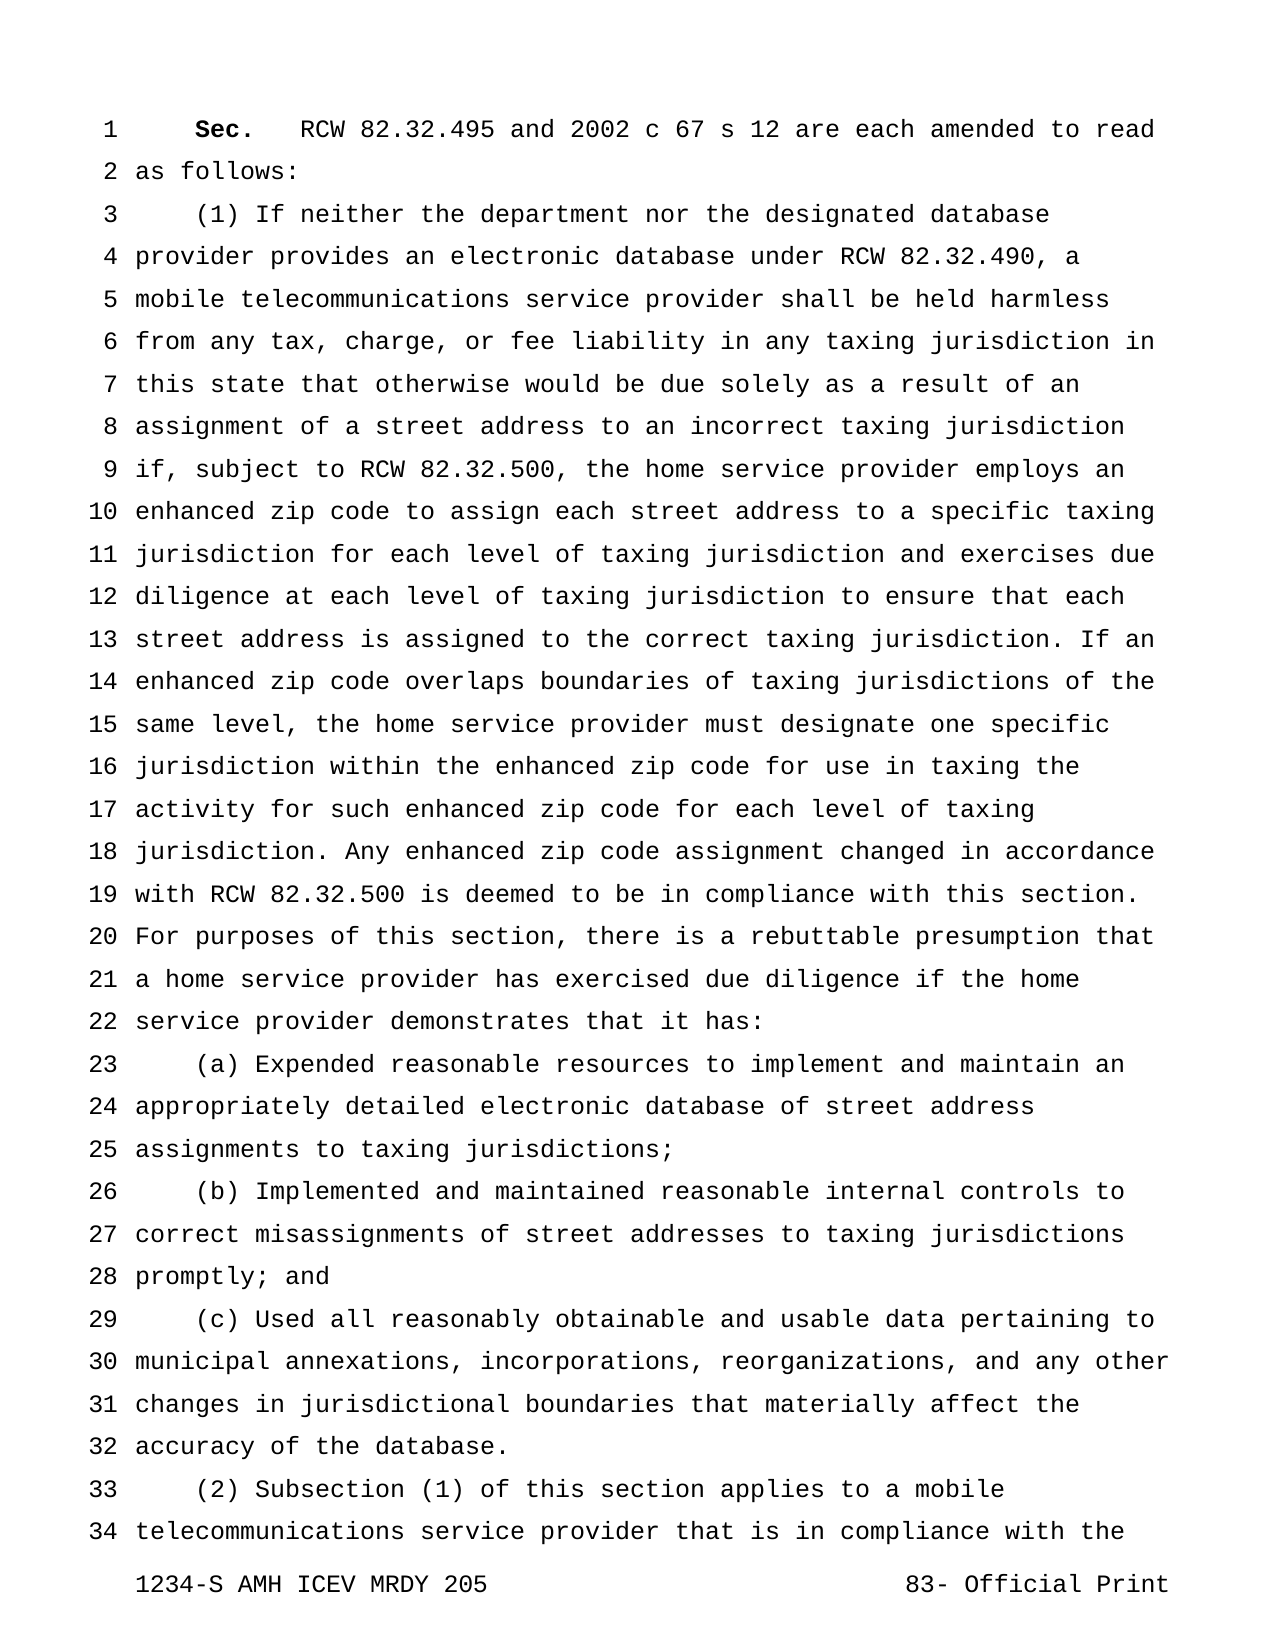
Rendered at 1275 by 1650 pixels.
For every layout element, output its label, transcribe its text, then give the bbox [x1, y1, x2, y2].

text Sec. RCW 82.32.495 and 2002 c 67 s 12 are each amended to read as follows: [135, 103, 1170, 188]
text (c) Used all reasonably obtainable and usable data pertaining to municipal annexations, incorporations, reorganizations, and any other changes in jurisdictional boundaries that materially affect the accuracy of the database. [135, 1293, 1170, 1463]
text (b) Implemented and maintained reasonable internal controls to correct misassignments of street addresses to taxing jurisdictions promptly; and [135, 1166, 1170, 1293]
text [135, 1463, 1170, 1548]
text (a) Expended reasonable resources to implement and maintain an appropriately detailed electronic database of street address assignments to taxing jurisdictions; [135, 1038, 1170, 1166]
text (1) If neither the department nor the designated database provider provides an electronic database under RCW 82.32.490, a mobile telecommunications service provider shall be held harmless from any tax, charge, or fee liability in any taxing jurisdiction in this state that otherwise would be due solely as a result of an assignment of a street address to an incorrect taxing jurisdiction if, subject to RCW 82.32.500, the home service provider employs an enhanced zip code to assign each street address to a specific taxing jurisdiction for each level of taxing jurisdiction and exercises due diligence at each level of taxing jurisdiction to ensure that each street address is assigned to the correct taxing jurisdiction. If an enhanced zip code overlaps boundaries of taxing jurisdictions of the same level, the home service provider must designate one specific jurisdiction within the enhanced zip code for use in taxing the activity for such enhanced zip code for each level of taxing jurisdiction. Any enhanced zip code assignment changed in accordance with RCW 82.32.500 is deemed to be in compliance with this section. For purposes of this section, there is a rebuttable presumption that a home service provider has exercised due diligence if the home service provider demonstrates that it has: [135, 188, 1170, 1038]
